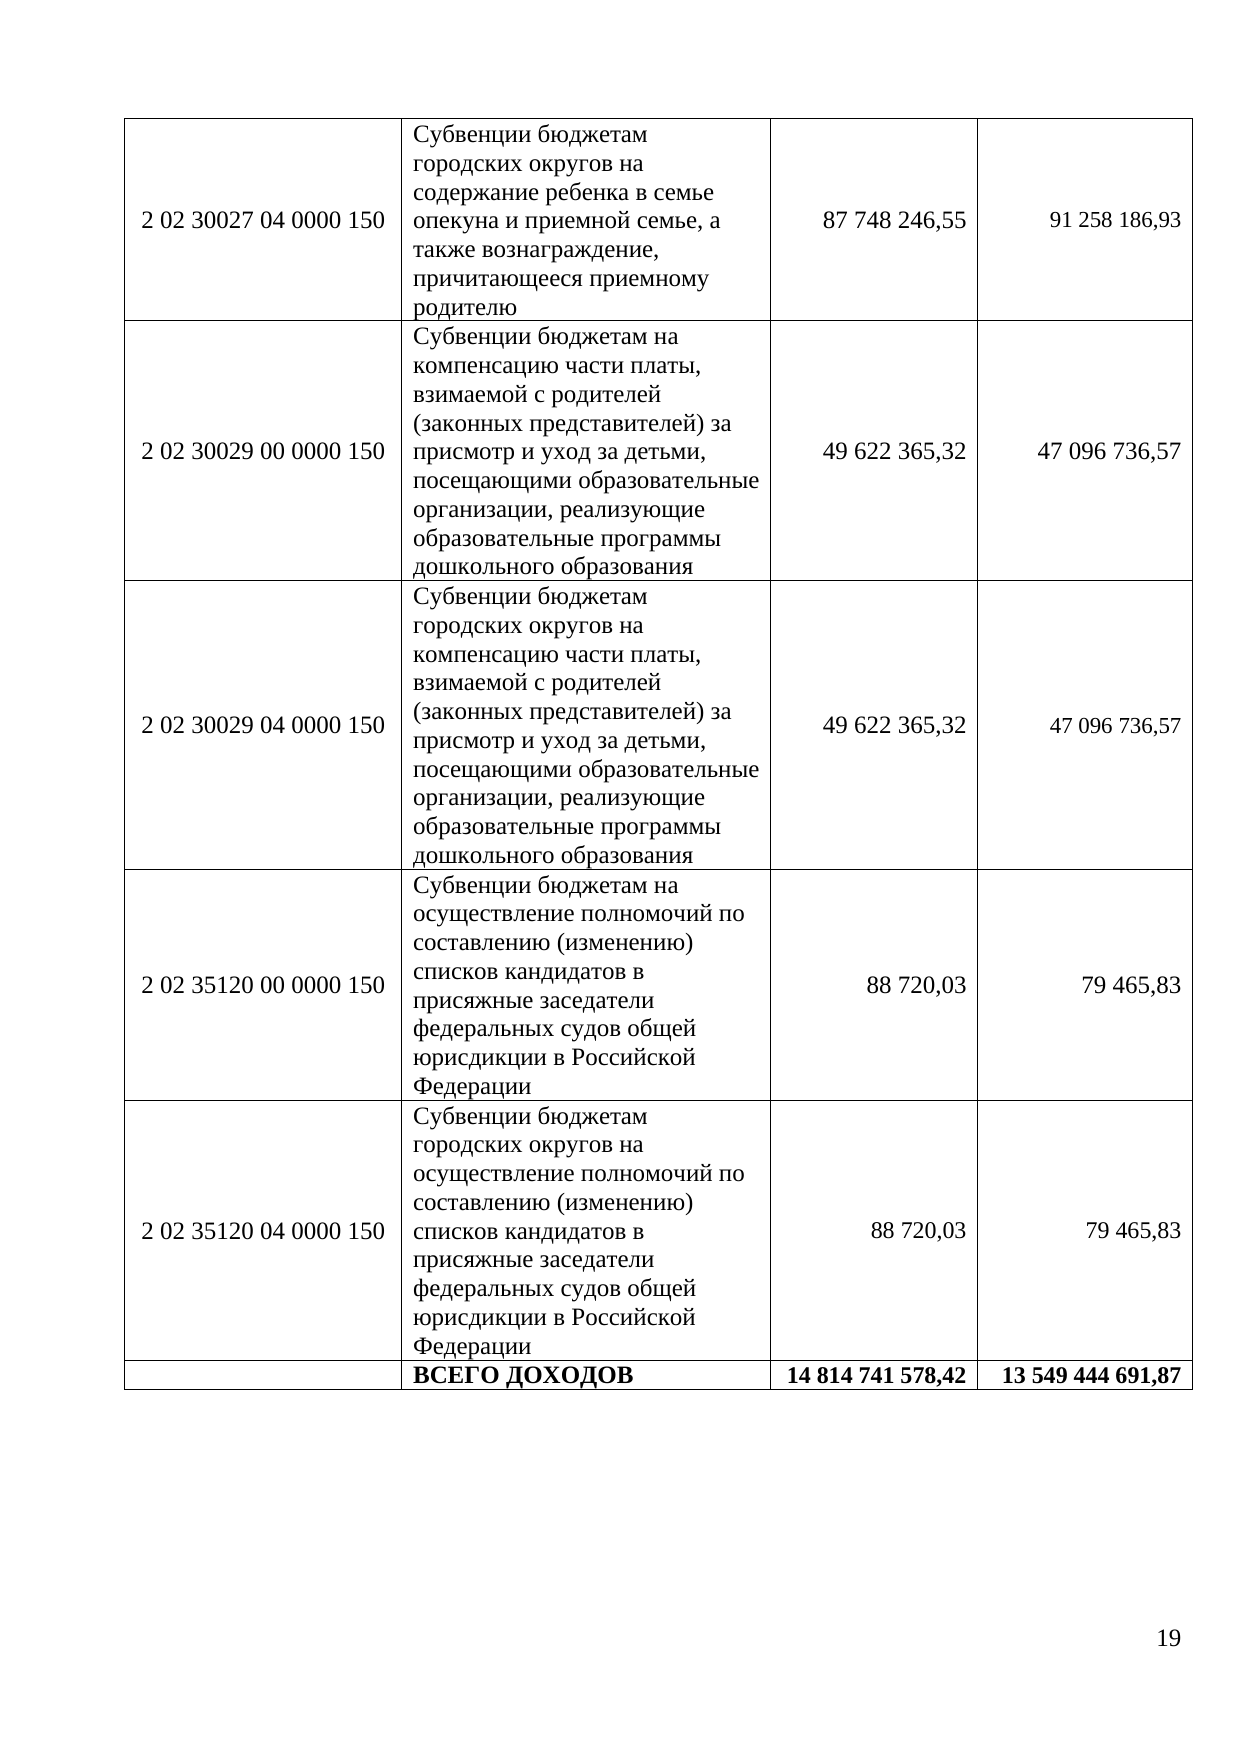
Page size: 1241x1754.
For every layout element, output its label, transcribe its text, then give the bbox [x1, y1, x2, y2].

table_cell 2 02 30029 04 0000 150 [125, 581, 401, 869]
table_cell 2 02 35120 00 0000 150 [125, 870, 401, 1100]
table_cell [125, 1361, 401, 1389]
table_cell 14 814 741 578,42 [771, 1361, 977, 1389]
table_cell Субвенции бюджетам городских округов на компенсацию части платы, взимаемой с родителей (законных представителей) за присмотр и уход за детьми, посещающими образовательные организации, реализующие образовательные программы дошкольного образования [402, 581, 770, 869]
table_cell 2 02 35120 04 0000 150 [125, 1101, 401, 1359]
table_cell Субвенции бюджетам городских округов на содержание ребенка в семье опекуна и приемной семье, а также вознаграждение, причитающееся приемному родителю [402, 119, 770, 320]
table_cell 88 720,03 [771, 870, 977, 1100]
table_cell 47 096 736,57 [978, 321, 1192, 580]
table_cell ВСЕГО ДОХОДОВ [402, 1361, 770, 1389]
table_cell 2 02 30027 04 0000 150 [125, 119, 401, 320]
table_cell 79 465,83 [978, 870, 1192, 1100]
table_cell 87 748 246,55 [771, 119, 977, 320]
table_cell 49 622 365,32 [771, 321, 977, 580]
table_cell 88 720,03 [771, 1101, 977, 1359]
table_cell Субвенции бюджетам на осуществление полномочий по составлению (изменению) списков кандидатов в присяжные заседатели федеральных судов общей юрисдикции в Российской Федерации [402, 870, 770, 1100]
table_cell 13 549 444 691,87 [978, 1361, 1192, 1389]
table_cell Субвенции бюджетам на компенсацию части платы, взимаемой с родителей (законных представителей) за присмотр и уход за детьми, посещающими образовательные организации, реализующие образовательные программы дошкольного образования [402, 321, 770, 580]
table_cell 91 258 186,93 [978, 119, 1192, 320]
table_cell 2 02 30029 00 0000 150 [125, 321, 401, 580]
table_cell Субвенции бюджетам городских округов на осуществление полномочий по составлению (изменению) списков кандидатов в присяжные заседатели федеральных судов общей юрисдикции в Российской Федерации [402, 1101, 770, 1359]
table_cell 49 622 365,32 [771, 581, 977, 869]
table_cell 79 465,83 [978, 1101, 1192, 1359]
table_cell 47 096 736,57 [978, 581, 1192, 869]
